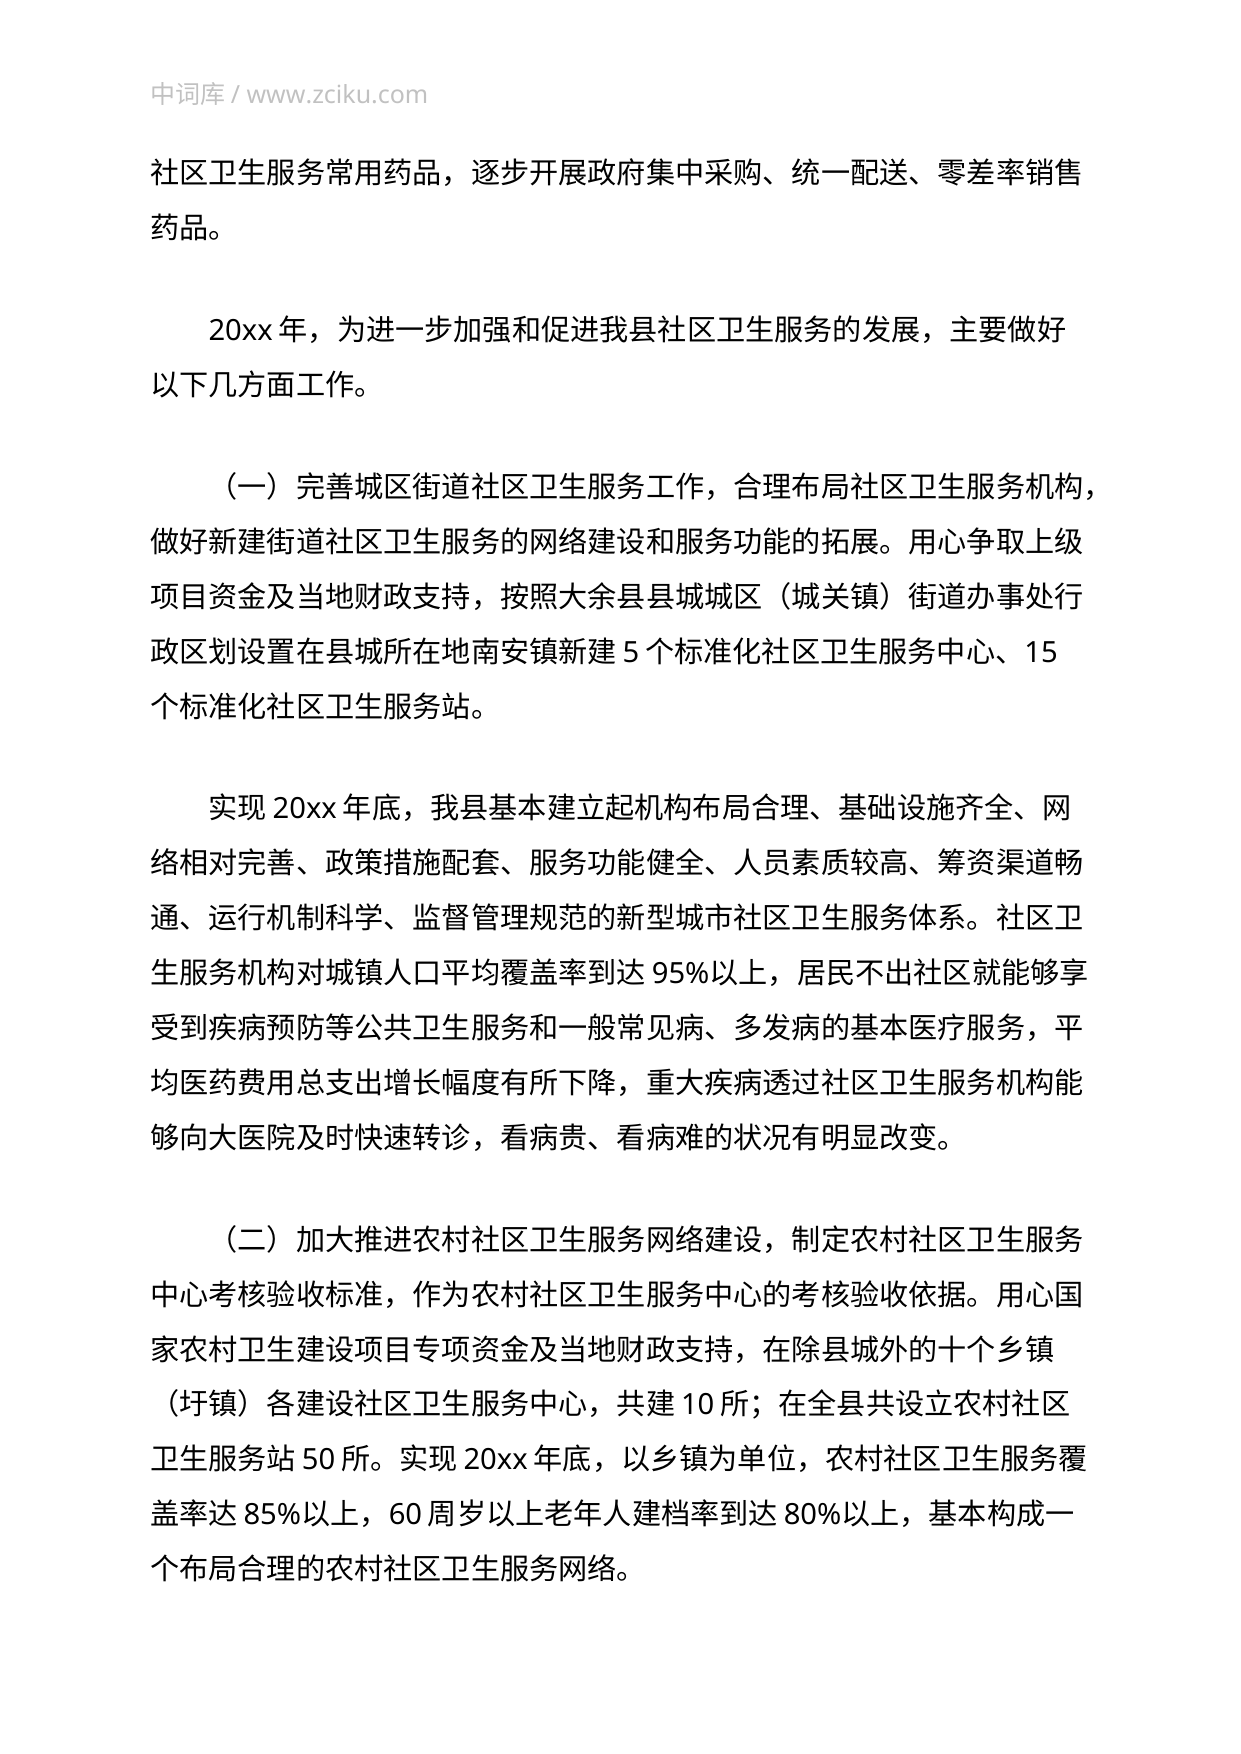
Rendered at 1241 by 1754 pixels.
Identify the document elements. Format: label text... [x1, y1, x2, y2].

text （二）加大推进农村社区卫生服务网络建设，制定农村社区卫生服务中心考核验收标准，作为农村社区卫生服务中心的考核验收依据。用心国家农村卫生建设项目专项资金及当地财政支持，在除县城外的十个乡镇（圩镇）各建设社区卫生服务中心，共建10所；在全县共设立农村社区卫生服务站50所。实现20xx年底，以乡镇为单位，农村社区卫生服务覆盖率达85%以上，60周岁以上老年人建档率到达80%以上，基本构成一个布局合理的农村社区卫生服务网络。 [150, 1216, 1090, 1588]
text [150, 150, 1090, 247]
text 20xx年，为进一步加强和促进我县社区卫生服务的发展，主要做好以下几方面工作。 [150, 307, 1090, 404]
text （一）完善城区街道社区卫生服务工作，合理布局社区卫生服务机构，做好新建街道社区卫生服务的网络建设和服务功能的拓展。用心争取上级项目资金及当地财政支持，按照大余县县城城区（城关镇）街道办事处行政区划设置在县城所在地南安镇新建5个标准化社区卫生服务中心、15个标准化社区卫生服务站。 [150, 463, 1090, 725]
text 实现20xx年底，我县基本建立起机构布局合理、基础设施齐全、网络相对完善、政策措施配套、服务功能健全、人员素质较高、筹资渠道畅通、运行机制科学、监督管理规范的新型城市社区卫生服务体系。社区卫生服务机构对城镇人口平均覆盖率到达95%以上，居民不出社区就能够享受到疾病预防等公共卫生服务和一般常见病、多发病的基本医疗服务，平均医药费用总支出增长幅度有所下降，重大疾病透过社区卫生服务机构能够向大医院及时快速转诊，看病贵、看病难的状况有明显改变。 [150, 785, 1090, 1157]
